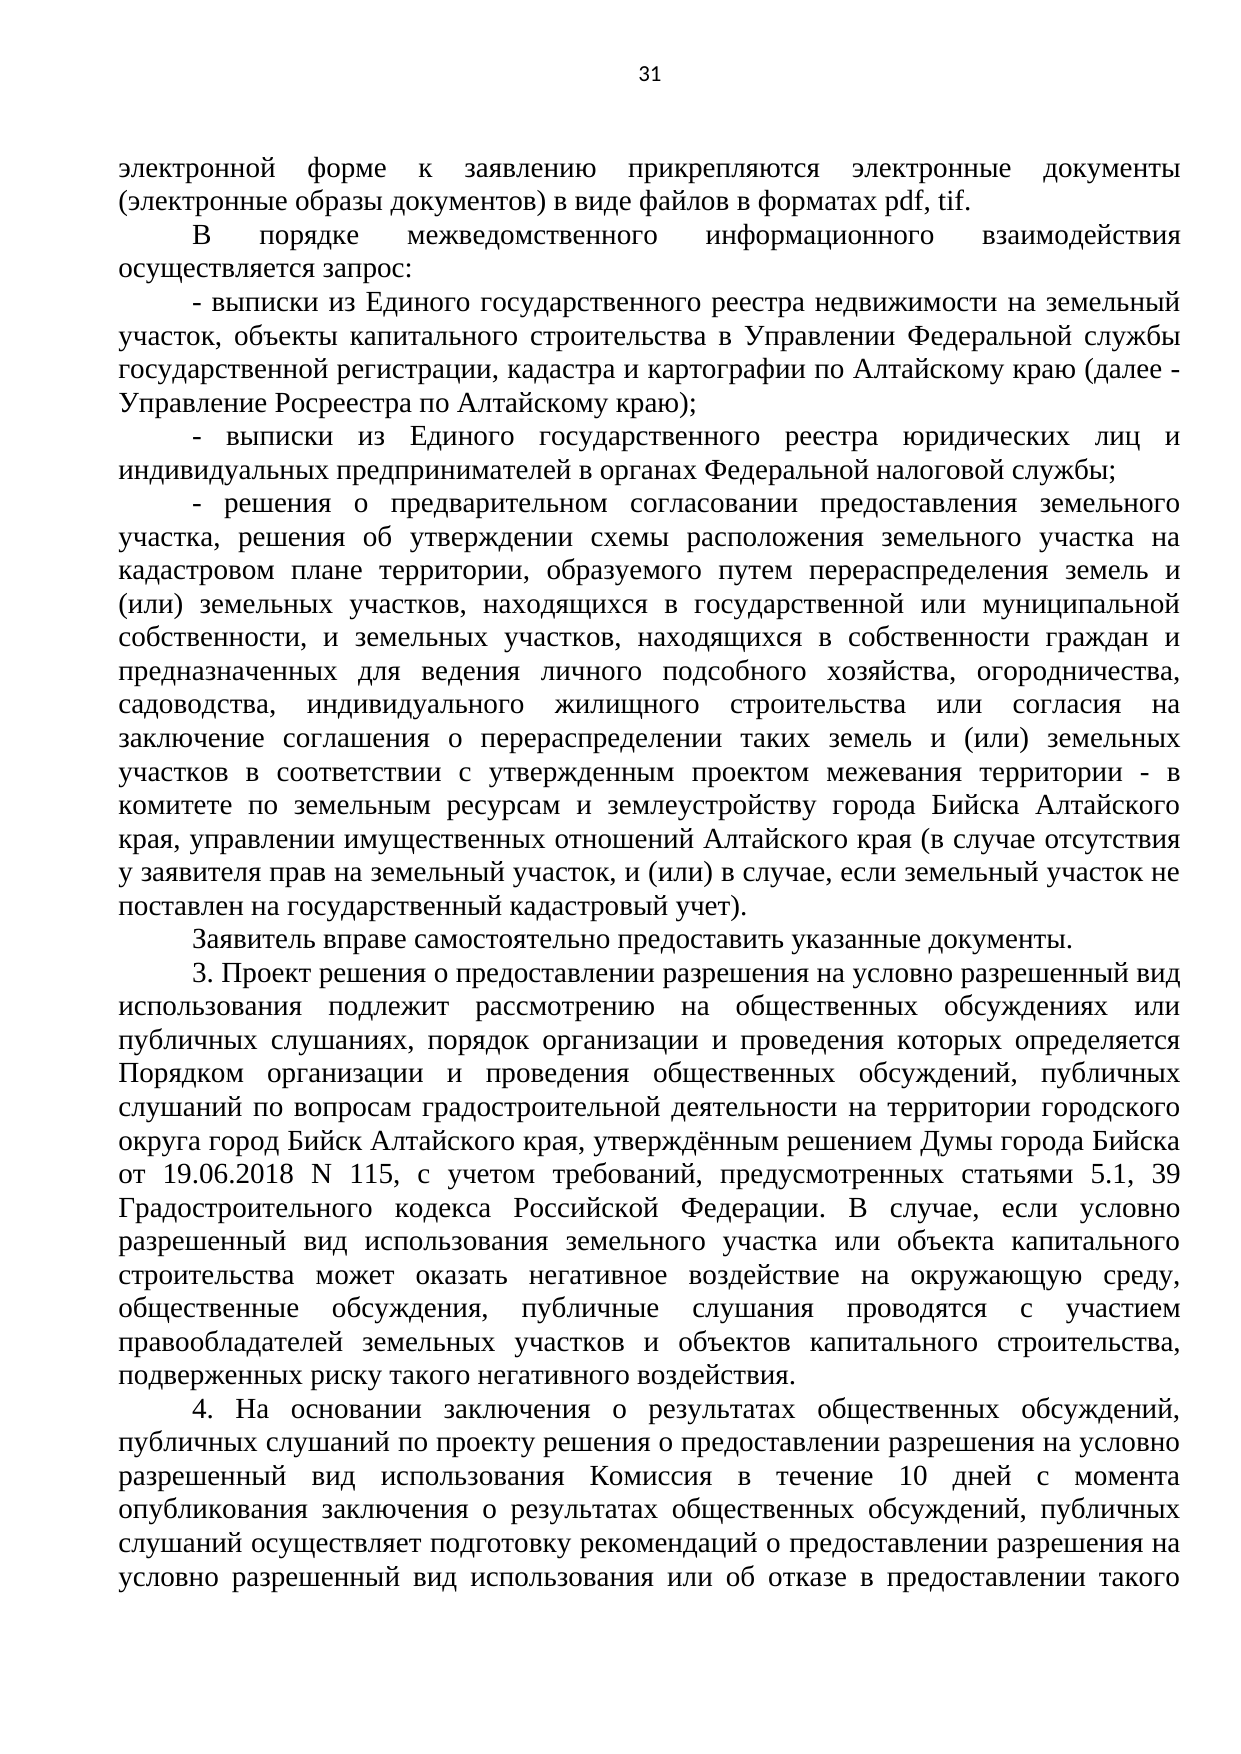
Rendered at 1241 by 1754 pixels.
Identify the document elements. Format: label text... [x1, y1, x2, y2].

text - решения о предварительном согласовании предоставления земельного участка, решения об утверждении схемы расположения земельного участка на кадастровом плане территории, образуемого путем перераспределения земель и (или) земельных участков, находящихся в государственной или муниципальной собственности, и земельных участков, находящихся в собственности граждан и предназначенных для ведения личного подсобного хозяйства, огородничества, садоводства, индивидуального жилищного строительства или согласия на заключение соглашения о перераспределении таких земель и (или) земельных участков в соответствии с утвержденным проектом межевания территории - в комитете по земельным ресурсам и землеустройству города Бийска Алтайского края, управлении имущественных отношений Алтайского края (в случае отсутствия у заявителя прав на земельный участок, и (или) в случае, если земельный участок не поставлен на государственный кадастровый учет). [118, 485, 1181, 921]
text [118, 1391, 1181, 1592]
text 3. Проект решения о предоставлении разрешения на условно разрешенный вид использования подлежит рассмотрению на общественных обсуждениях или публичных слушаниях, порядок организации и проведения которых определяется Порядком организации и проведения общественных обсуждений, публичных слушаний по вопросам градостроительной деятельности на территории городского округа город Бийск Алтайского края, утверждённым решением Думы города Бийска от 19.06.2018 N 115, с учетом требований, предусмотренных статьями 5.1, 39 Градостроительного кодекса Российской Федерации. В случае, если условно разрешенный вид использования земельного участка или объекта капитального строительства может оказать негативное воздействие на окружающую среду, общественные обсуждения, публичные слушания проводятся с участием правообладателей земельных участков и объектов капитального строительства, подверженных риску такого негативного воздействия. [118, 955, 1181, 1391]
text - выписки из Единого государственного реестра юридических лиц и индивидуальных предпринимателей в органах Федеральной налоговой службы; [118, 418, 1181, 485]
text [118, 150, 1181, 217]
text В порядке межведомственного информационного взаимодействия осуществляется запрос: [118, 217, 1181, 284]
text Заявитель вправе самостоятельно предоставить указанные документы. [118, 921, 1181, 955]
text - выписки из Единого государственного реестра недвижимости на земельный участок, объекты капитального строительства в Управлении Федеральной службы государственной регистрации, кадастра и картографии по Алтайскому краю (далее - Управление Росреестра по Алтайскому краю); [118, 284, 1181, 418]
